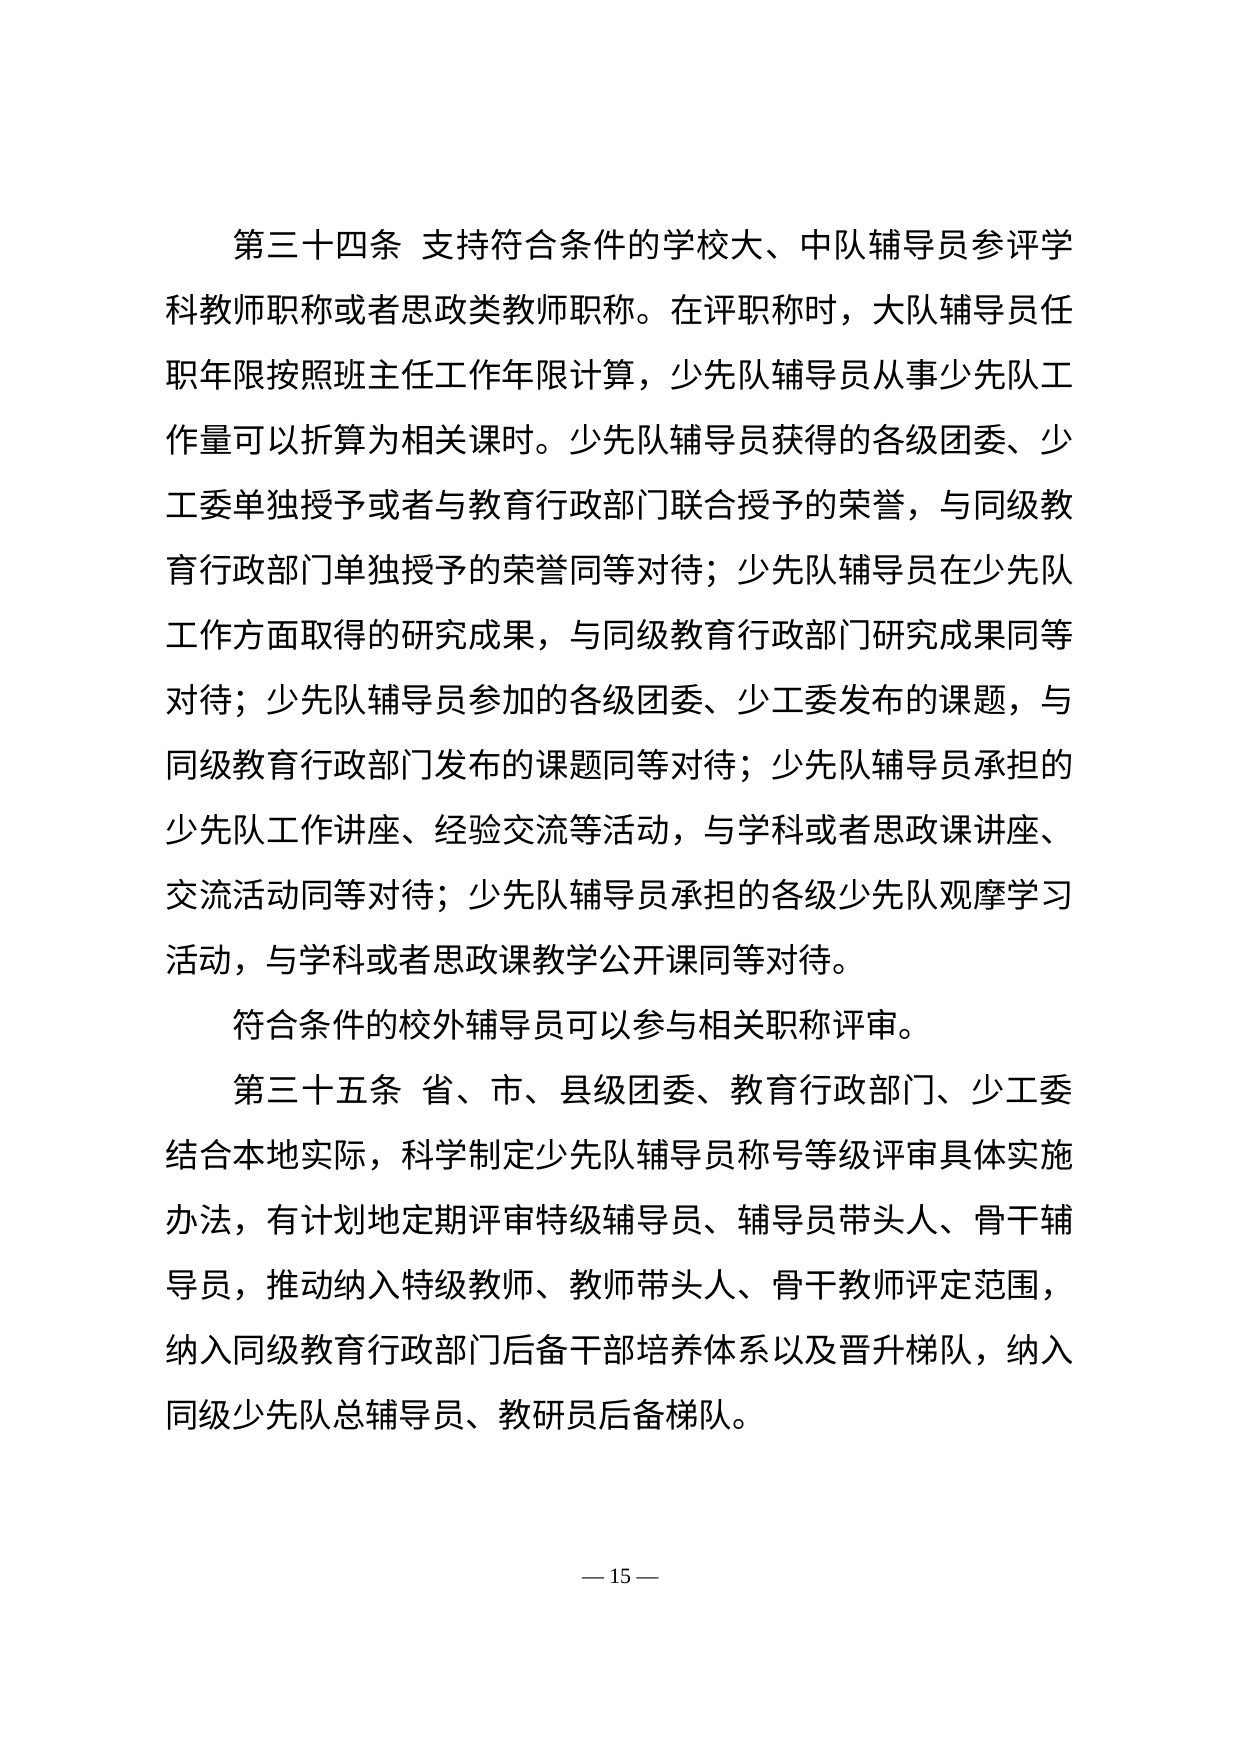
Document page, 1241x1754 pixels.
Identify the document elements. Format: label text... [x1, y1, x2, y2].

text 第三十四条 支持符合条件的学校大、中队辅导员参评学科教师职称或者思政类教师职称。在评职称时，大队辅导员任职年限按照班主任工作年限计算，少先队辅导员从事少先队工作量可以折算为相关课时。少先队辅导员获得的各级团委、少工委单独授予或者与教育行政部门联合授予的荣誉，与同级教育行政部门单独授予的荣誉同等对待；少先队辅导员在少先队工作方面取得的研究成果，与同级教育行政部门研究成果同等对待；少先队辅导员参加的各级团委、少工委发布的课题，与同级教育行政部门发布的课题同等对待；少先队辅导员承担的少先队工作讲座、经验交流等活动，与学科或者思政课讲座、交流活动同等对待；少先队辅导员承担的各级少先队观摩学习活动，与学科或者思政课教学公开课同等对待。 [165, 211, 1075, 991]
text 第三十五条 省、市、县级团委、教育行政部门、少工委结合本地实际，科学制定少先队辅导员称号等级评审具体实施办法，有计划地定期评审特级辅导员、辅导员带头人、骨干辅导员，推动纳入特级教师、教师带头人、骨干教师评定范围，纳入同级教育行政部门后备干部培养体系以及晋升梯队，纳入同级少先队总辅导员、教研员后备梯队。 [165, 1056, 1075, 1446]
text 符合条件的校外辅导员可以参与相关职称评审。 [165, 991, 1075, 1056]
